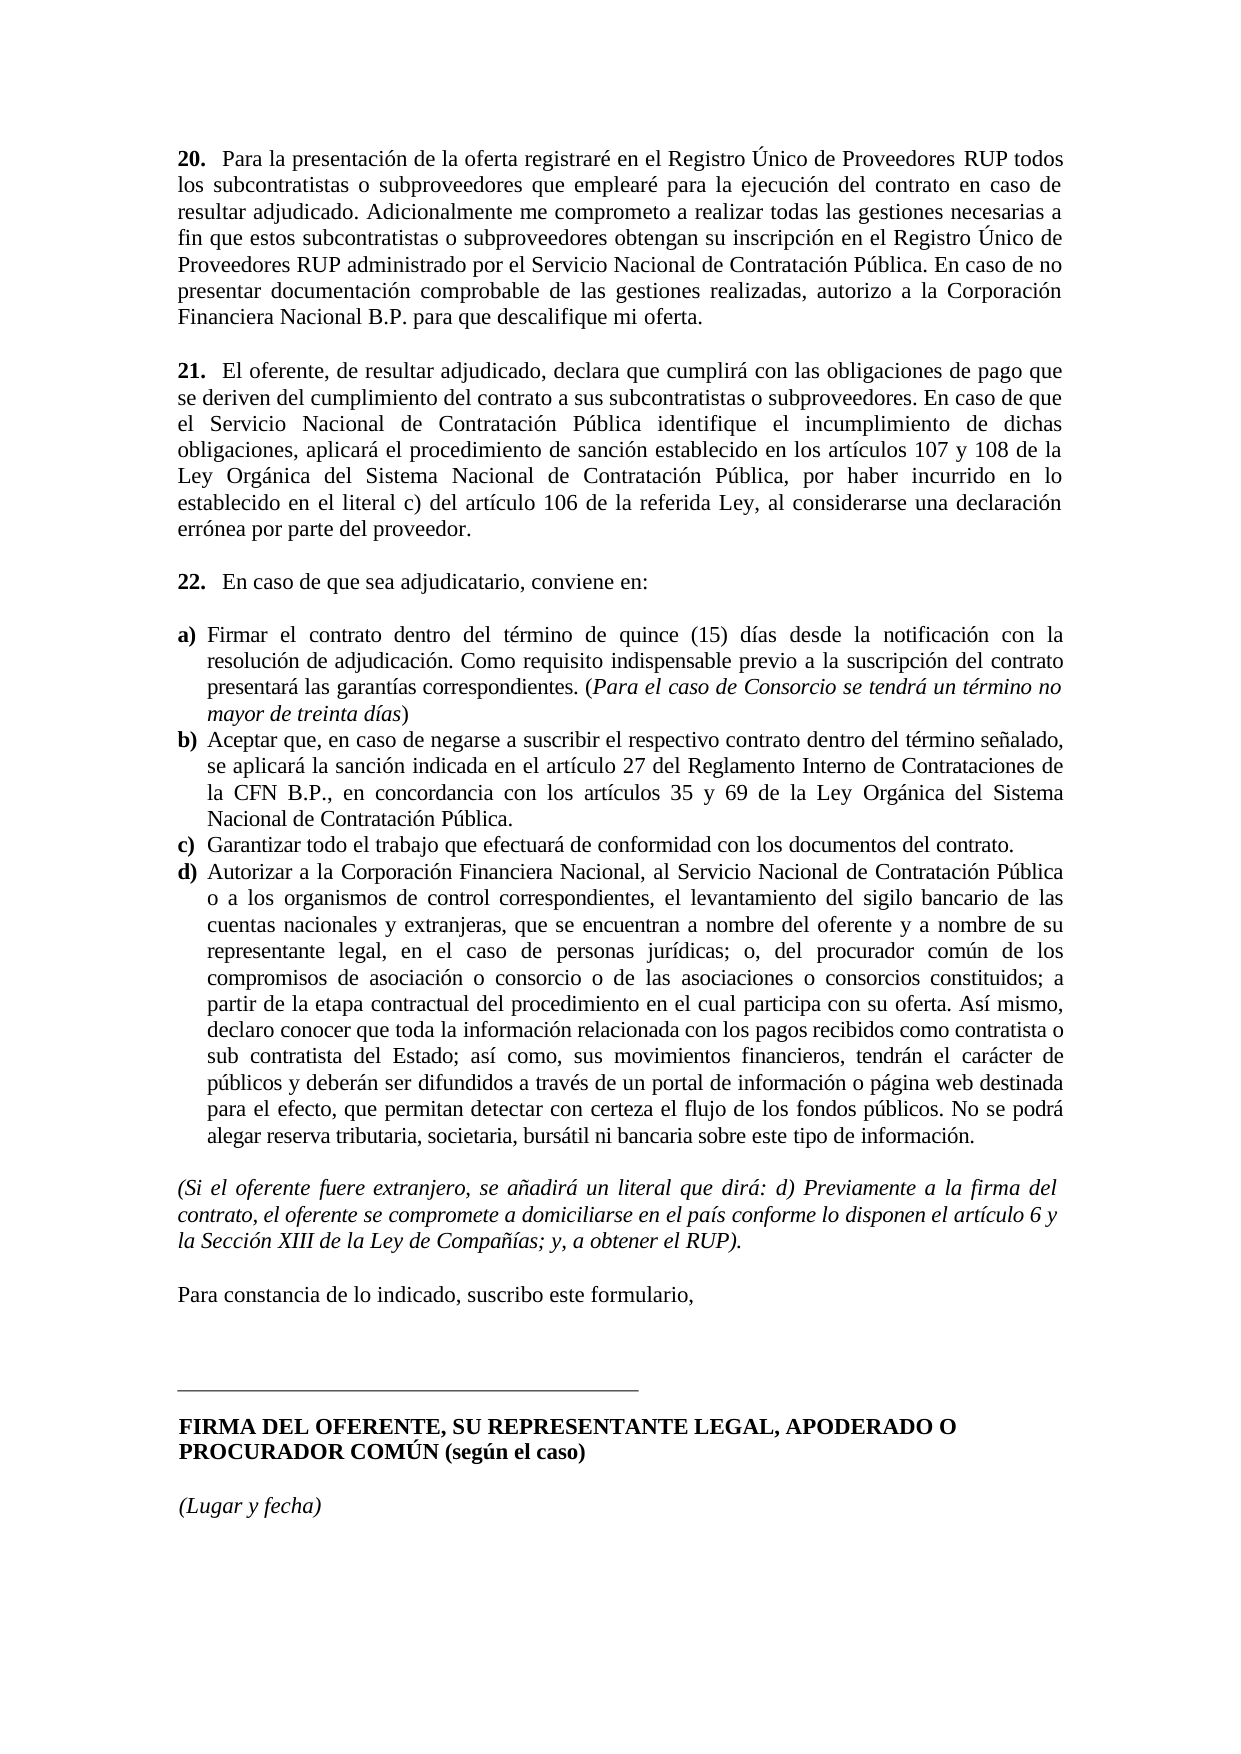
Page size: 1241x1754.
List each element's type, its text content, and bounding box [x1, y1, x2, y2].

list El oferente, de resultar adjudicado, declara que cumplirá con las obligaciones de pago que se deriven del cumplimiento del contrato a sus subcontratistas o subproveedores. En caso de que el Servicio Nacional de Contratación Pública identifique el incumplimiento de dichas obligaciones, aplicará el procedimiento de sanción establecido en los artículos 107 y 108 de la Ley Orgánica del Sistema Nacional de Contratación Pública, por haber incurrido en lo establecido en el literal c) del artículo 106 de la referida Ley, al considerarse una declaración errónea por parte del proveedor. [177, 357, 1064, 542]
list Aceptar que, en caso de negarse a suscribir el respectivo contrato dentro del término señalado, se aplicará la sanción indicada en el artículo 27 del Reglamento Interno de Contrataciones de la CFN B.P., en concordancia con los artículos 35 y 69 de la Ley Orgánica del Sistema Nacional de Contratación Pública. [177, 726, 1064, 832]
list Garantizar todo el trabajo que efectuará de conformidad con los documentos del contrato. [177, 832, 1090, 858]
list Autorizar a la Corporación Financiera Nacional, al Servicio Nacional de Contratación Pública o a los organismos de control correspondientes, el levantamiento del sigilo bancario de las cuentas nacionales y extranjeras, que se encuentran a nombre del oferente y a nombre de su representante legal, en el caso de personas jurídicas; o, del procurador común de los compromisos de asociación o consorcio o de las asociaciones o consorcios constituidos; a partir de la etapa contractual del procedimiento en el cual participa con su oferta. Así mismo, declaro conocer que toda la información relacionada con los pagos recibidos como contratista o sub contratista del Estado; así como, sus movimientos financieros, tendrán el carácter de públicos y deberán ser difundidos a través de un portal de información o página web destinada para el efecto, que permitan detectar con certeza el flujo de los fondos públicos. No se podrá alegar reserva tributaria, societaria, bursátil ni bancaria sobre este tipo de información. [177, 858, 1064, 1148]
text (Si el oferente fuere extranjero, se añadirá un literal que dirá: d) Previamente a la firma del contrato, el oferente se compromete a domiciliarse en el país conforme lo disponen el artículo 6 y la Sección XIII de la Ley de Compañías; y, a obtener el RUP). [177, 1174, 1059, 1253]
text PROCURADOR COMÚN (según el caso) [179, 1439, 1090, 1465]
text (Lugar y fecha) [179, 1492, 1090, 1518]
subtitle FIRMA DEL OFERENTE, SU REPRESENTANTE LEGAL, APODERADO O [179, 1415, 1090, 1439]
text Para constancia de lo indicado, suscribo este formulario, [177, 1281, 1090, 1307]
list Firmar el contrato dentro del término de quince (15) días desde la notificación con la resolución de adjudicación. Como requisito indispensable previo a la suscripción del contrato presentará las garantías correspondientes. (Para el caso de Consorcio se tendrá un término no mayor de treinta días) [177, 621, 1064, 726]
list En caso de que sea adjudicatario, conviene en: [177, 568, 1090, 594]
list Para la presentación de la oferta registraré en el Registro Único de Proveedores RUP todos los subcontratistas o subproveedores que emplearé para la ejecución del contrato en caso de resultar adjudicado. Adicionalmente me comprometo a realizar todas las gestiones necesarias a fin que estos subcontratistas o subproveedores obtengan su inscripción en el Registro Único de Proveedores RUP administrado por el Servicio Nacional de Contratación Pública. En caso de no presentar documentación comprobable de las gestiones realizadas, autorizo a la Corporación Financiera Nacional B.P. para que descalifique mi oferta. [177, 145, 1064, 330]
